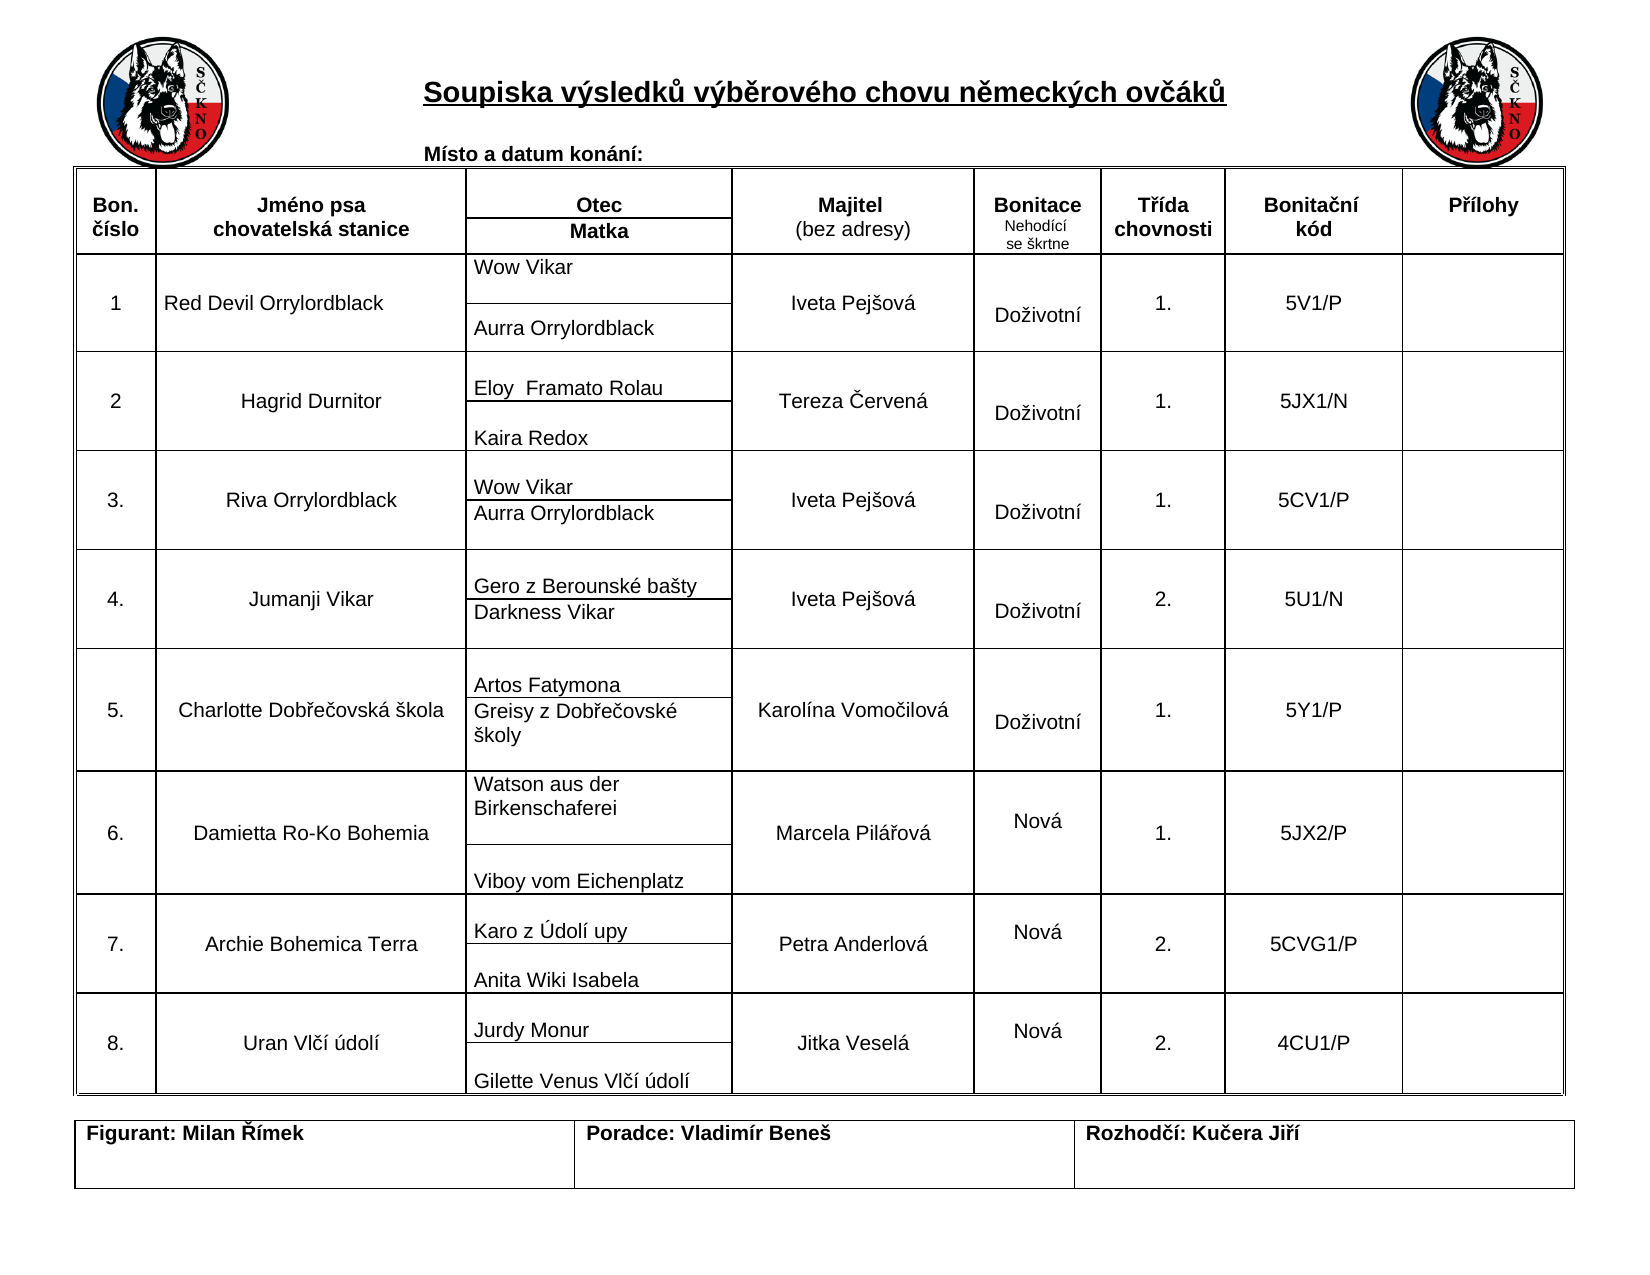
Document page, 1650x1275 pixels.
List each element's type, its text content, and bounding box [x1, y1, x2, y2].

table_cell 2. [1102, 550, 1224, 647]
table_cell Viboy vom Eichenplatz [467, 845, 731, 893]
table_cell 1. [1102, 352, 1224, 449]
table_cell Petra Anderlová [733, 895, 973, 992]
table_cell Red Devil Orrylordblack [157, 255, 465, 351]
table_header Přílohy [1403, 169, 1563, 253]
table_cell 4. [77, 550, 155, 647]
table_header Jméno psa chovatelská stanice [157, 169, 465, 253]
table_cell Matka [467, 219, 731, 253]
table_cell 2 [77, 352, 155, 449]
table_cell Eloy Framato Rolau [467, 352, 731, 400]
table_cell Nová Doživotní [975, 451, 1100, 548]
table_cell Nová Doživotní [975, 772, 1100, 893]
table_cell Hagrid Durnitor [157, 352, 465, 449]
table_cell Archie Bohemica Terra [157, 895, 465, 992]
table_cell [1403, 649, 1563, 770]
table_header Majitel (bez adresy) [733, 169, 973, 253]
table_cell Greisy z Dobřečovské školy [467, 698, 731, 770]
table_cell Iveta Pejšová [733, 255, 973, 351]
table_cell [1403, 772, 1563, 893]
table_header Poradce: Vladimír Beneš [575, 1121, 1074, 1188]
table_header Třída chovnosti [1102, 169, 1224, 253]
table_cell Jumanji Vikar [157, 550, 465, 647]
table_cell 1. [1102, 255, 1224, 351]
table_cell 1 [77, 255, 155, 351]
table_cell Iveta Pejšová [733, 550, 973, 647]
table_cell Kaira Redox [467, 402, 731, 449]
table_header Bonitace Nehodící se škrtne [975, 169, 1100, 253]
table_header Rozhodčí: Kučera Jiří [1075, 1121, 1574, 1188]
table_cell Nová Doživotní [975, 895, 1100, 992]
table_cell 5. [77, 649, 155, 770]
table_cell Nová Doživotní [975, 550, 1100, 647]
table_cell Artos Fatymona [467, 649, 731, 697]
table_cell Jitka Veselá [733, 994, 973, 1093]
table_cell Aurra Orrylordblack [467, 501, 731, 548]
text Místo a datum konání: [75, 142, 1575, 166]
table_cell 5JX1/N [1226, 352, 1402, 449]
table_cell Jurdy Monur [467, 994, 731, 1042]
table_cell [1403, 352, 1563, 449]
table_cell Tereza Červená [733, 352, 973, 449]
table_cell Nová Doživotní [975, 649, 1100, 770]
table_cell 1. [1102, 649, 1224, 770]
table_cell Nová Doživotní [975, 255, 1100, 351]
table_cell [1403, 451, 1563, 548]
table_cell 5JX2/P [1226, 772, 1402, 893]
table_header Figurant: Milan Římek [76, 1121, 574, 1188]
table_cell Charlotte Dobřečovská škola [157, 649, 465, 770]
table_cell Uran Vlčí údolí [157, 994, 465, 1093]
table_cell 7. [77, 895, 155, 992]
table_cell 2. [1102, 994, 1224, 1093]
picture [1408, 34, 1545, 75]
table_cell Gilette Venus Vlčí údolí [467, 1043, 731, 1093]
table_cell 2. [1102, 895, 1224, 992]
table_cell [1403, 994, 1563, 1093]
text Soupiska výsledků výběrového chovu německých ovčáků [75, 75, 1575, 108]
table_cell 5CV1/P [1226, 451, 1402, 548]
table_cell 4CU1/P [1226, 994, 1402, 1093]
table_cell 5CVG1/P [1226, 895, 1402, 992]
table_cell [1403, 550, 1563, 647]
table_cell 6. [77, 772, 155, 893]
table_cell Iveta Pejšová [733, 451, 973, 548]
table_cell Gero z Berounské bašty [467, 550, 731, 598]
table_cell 1. [1102, 772, 1224, 893]
table_header Bonitační kód [1226, 169, 1402, 253]
table_cell 5Y1/P [1226, 649, 1402, 770]
table_header Otec [467, 169, 731, 217]
table_cell [1403, 255, 1563, 351]
table_cell Damietta Ro-Ko Bohemia [157, 772, 465, 893]
table_cell Aurra Orrylordblack [467, 304, 731, 351]
table_cell Marcela Pilářová [733, 772, 973, 893]
picture [94, 108, 231, 142]
table_cell Wow Vikar [467, 451, 731, 499]
picture [1408, 108, 1545, 142]
table_cell Nová Doživotní [975, 994, 1100, 1093]
table_cell Watson aus der Birkenschaferei [467, 772, 731, 844]
table_cell 3. [77, 451, 155, 548]
table_cell 8. [77, 994, 155, 1093]
table_cell 5U1/N [1226, 550, 1402, 647]
table_cell Anita Wiki Isabela [467, 944, 731, 992]
table_cell Darkness Vikar [467, 600, 731, 647]
table_cell Karo z Údolí upy [467, 895, 731, 943]
table_cell [1403, 895, 1563, 992]
table_header Bon. číslo [77, 169, 155, 253]
table_cell 1. [1102, 451, 1224, 548]
table_cell Nová Doživotní [975, 352, 1100, 449]
table_cell Karolína Vomočilová [733, 649, 973, 770]
table_cell Wow Vikar [467, 255, 731, 303]
table_cell Riva Orrylordblack [157, 451, 465, 548]
picture [94, 34, 231, 75]
table_cell 5V1/P [1226, 255, 1402, 351]
